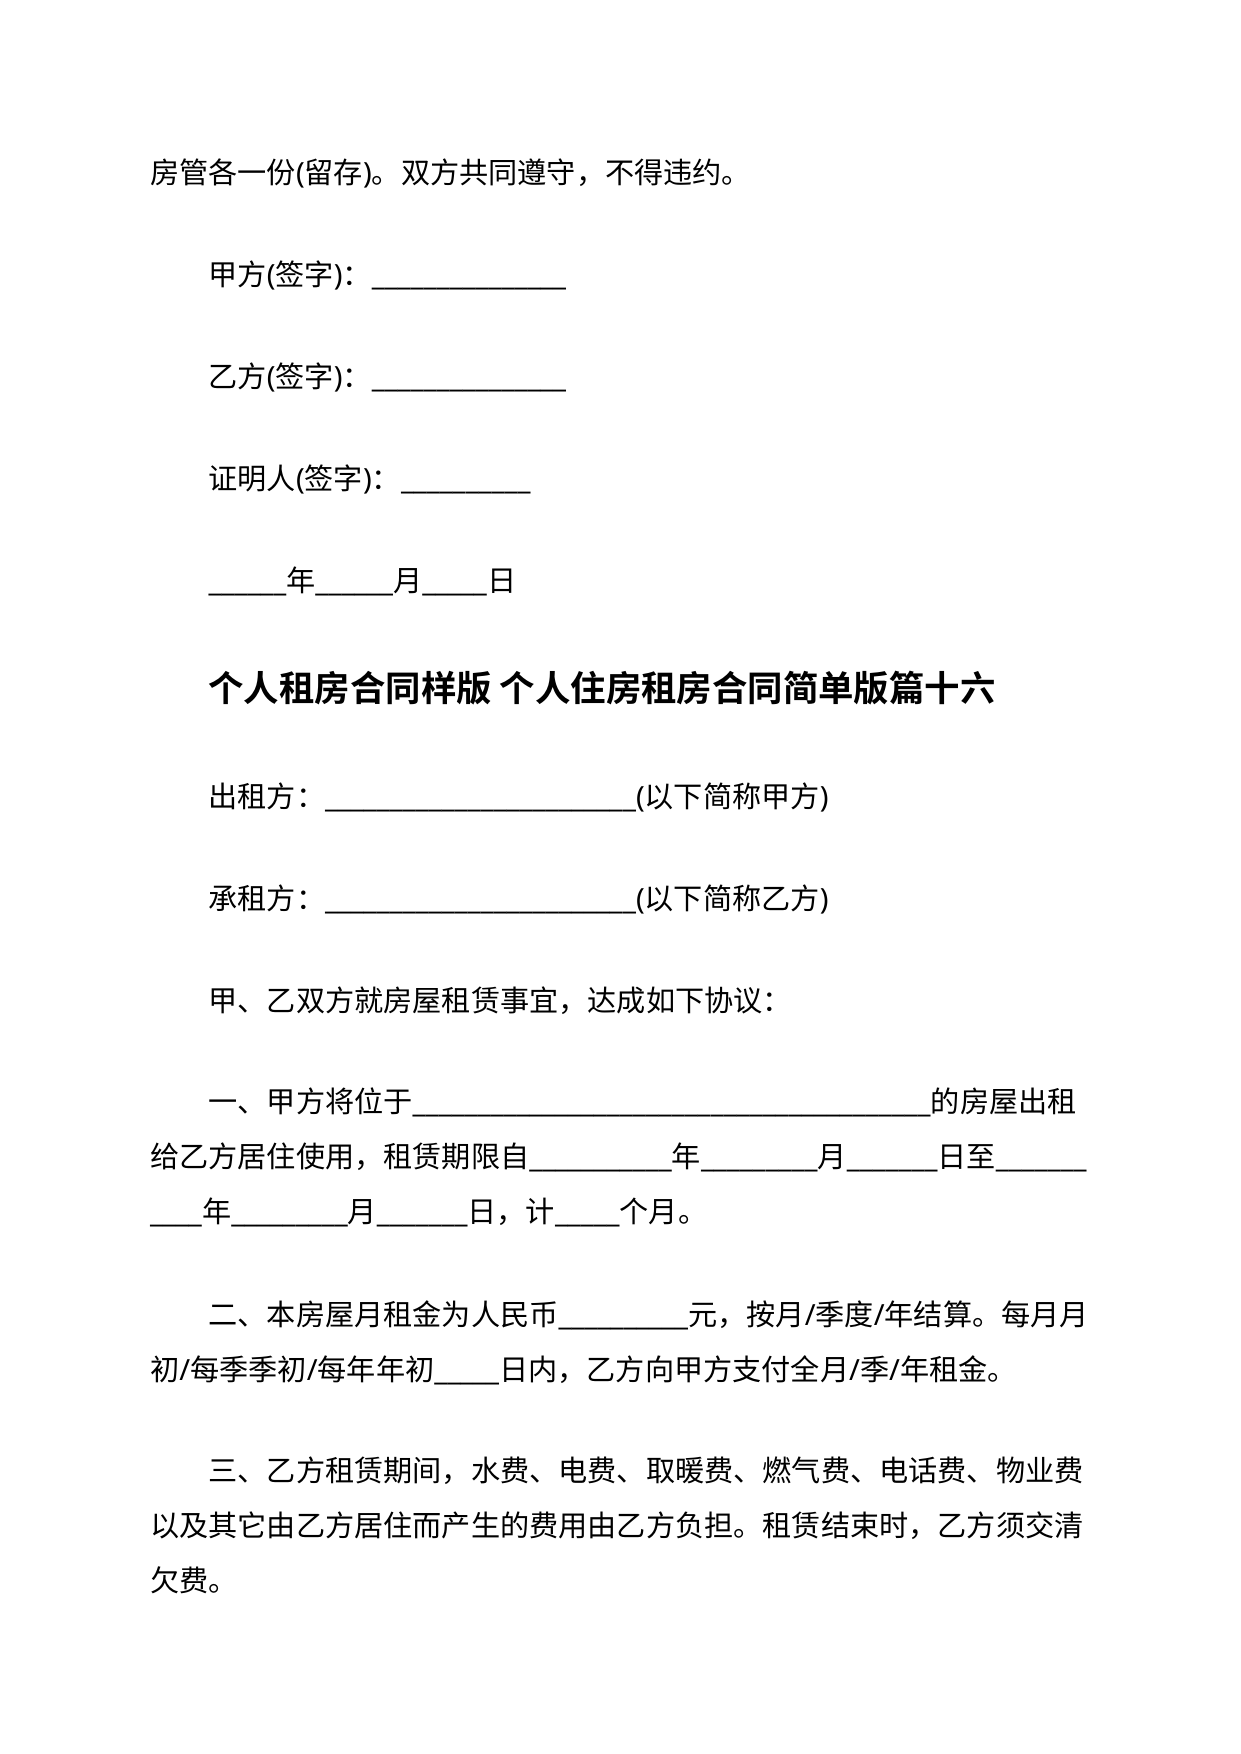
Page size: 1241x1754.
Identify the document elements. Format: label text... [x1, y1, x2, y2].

text 二、本房屋月租金为人民币__________元，按月/季度/年结算。每月月初/每季季初/每年年初_____日内，乙方向甲方支付全月/季/年租金。 [150, 1291, 1090, 1388]
text ______年______月_____日 [150, 558, 1090, 600]
text 甲、乙双方就房屋租赁事宜，达成如下协议： [150, 977, 1090, 1019]
text 一、甲方将位于________________________________________的房屋出租给乙方居住使用，租赁期限自___________年_________月_______日至___________年_________月_______日，计_____个月。 [150, 1079, 1090, 1231]
text 出租方：________________________(以下简称甲方) [150, 773, 1090, 816]
text 甲方(签字)：_______________ [150, 252, 1090, 294]
text 三、乙方租赁期间，水费、电费、取暖费、燃气费、电话费、物业费以及其它由乙方居住而产生的费用由乙方负担。租赁结束时，乙方须交清欠费。 [150, 1448, 1090, 1600]
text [150, 150, 1090, 192]
text 乙方(签字)：_______________ [150, 354, 1090, 396]
text 证明人(签字)：__________ [150, 456, 1090, 498]
text 个人租房合同样版 个人住房租房合同简单版篇十六 [150, 660, 1090, 711]
text 承租方：________________________(以下简称乙方) [150, 875, 1090, 918]
